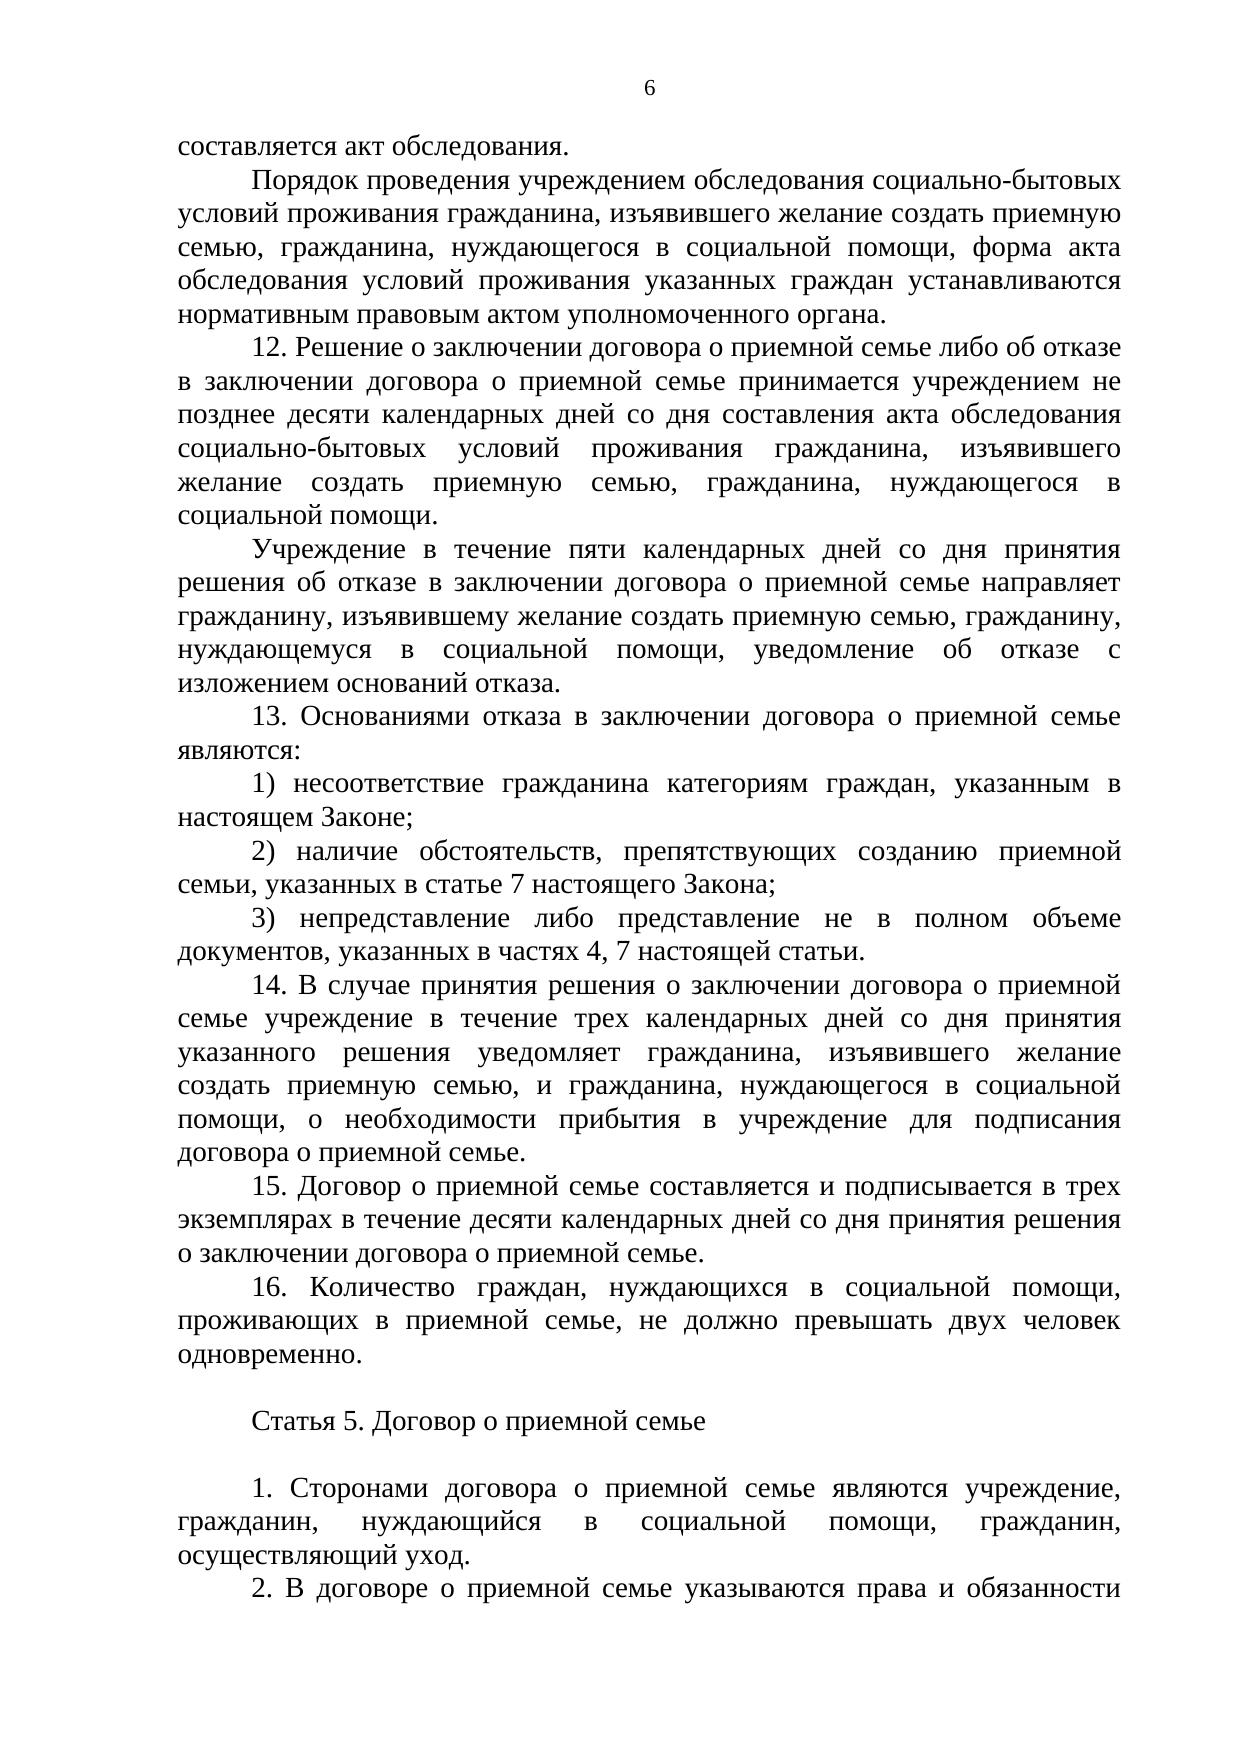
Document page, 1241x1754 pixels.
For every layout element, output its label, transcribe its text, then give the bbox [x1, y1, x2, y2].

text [177, 128, 1122, 162]
text 12. Решение о заключении договора о приемной семье либо об отказе в заключении договора о приемной семье принимается учреждением не позднее десяти календарных дней со дня составления акта обследования социально-бытовых условий проживания гражданина, изъявившего желание создать приемную семью, гражданина, нуждающегося в социальной помощи. [177, 329, 1122, 531]
text 15. Договор о приемной семье составляется и подписывается в трех экземплярах в течение десяти календарных дней со дня принятия решения о заключении договора о приемной семье. [177, 1168, 1122, 1269]
text Учреждение в течение пяти календарных дней со дня принятия решения об отказе в заключении договора о приемной семье направляет гражданину, изъявившему желание создать приемную семью, гражданину, нуждающемуся в социальной помощи, уведомление об отказе с изложением оснований отказа. [177, 531, 1122, 698]
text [177, 1571, 1122, 1604]
text 16. Количество граждан, нуждающихся в социальной помощи, проживающих в приемной семье, не должно превышать двух человек одновременно. [177, 1269, 1122, 1369]
text 1) несоответствие гражданина категориям граждан, указанным в настоящем Законе; [177, 766, 1122, 833]
text 13. Основаниями отказа в заключении договора о приемной семье являются: [177, 698, 1122, 766]
text Порядок проведения учреждением обследования социально-бытовых условий проживания гражданина, изъявившего желание создать приемную семью, гражданина, нуждающегося в социальной помощи, форма акта обследования условий проживания указанных граждан устанавливаются нормативным правовым актом уполномоченного органа. [177, 162, 1122, 329]
text 1. Сторонами договора о приемной семье являются учреждение, гражданин, нуждающийся в социальной помощи, гражданин, осуществляющий уход. [177, 1470, 1122, 1571]
text 14. В случае принятия решения о заключении договора о приемной семье учреждение в течение трех календарных дней со дня принятия указанного решения уведомляет гражданина, изъявившего желание создать приемную семью, и гражданина, нуждающегося в социальной помощи, о необходимости прибытия в учреждение для подписания договора о приемной семье. [177, 967, 1122, 1168]
text 3) непредставление либо представление не в полном объеме документов, указанных в частях 4, 7 настоящей статьи. [177, 900, 1122, 967]
text Статья 5. Договор о приемной семье [177, 1403, 1122, 1436]
text 2) наличие обстоятельств, препятствующих созданию приемной семьи, указанных в статье 7 настоящего Закона; [177, 833, 1122, 900]
